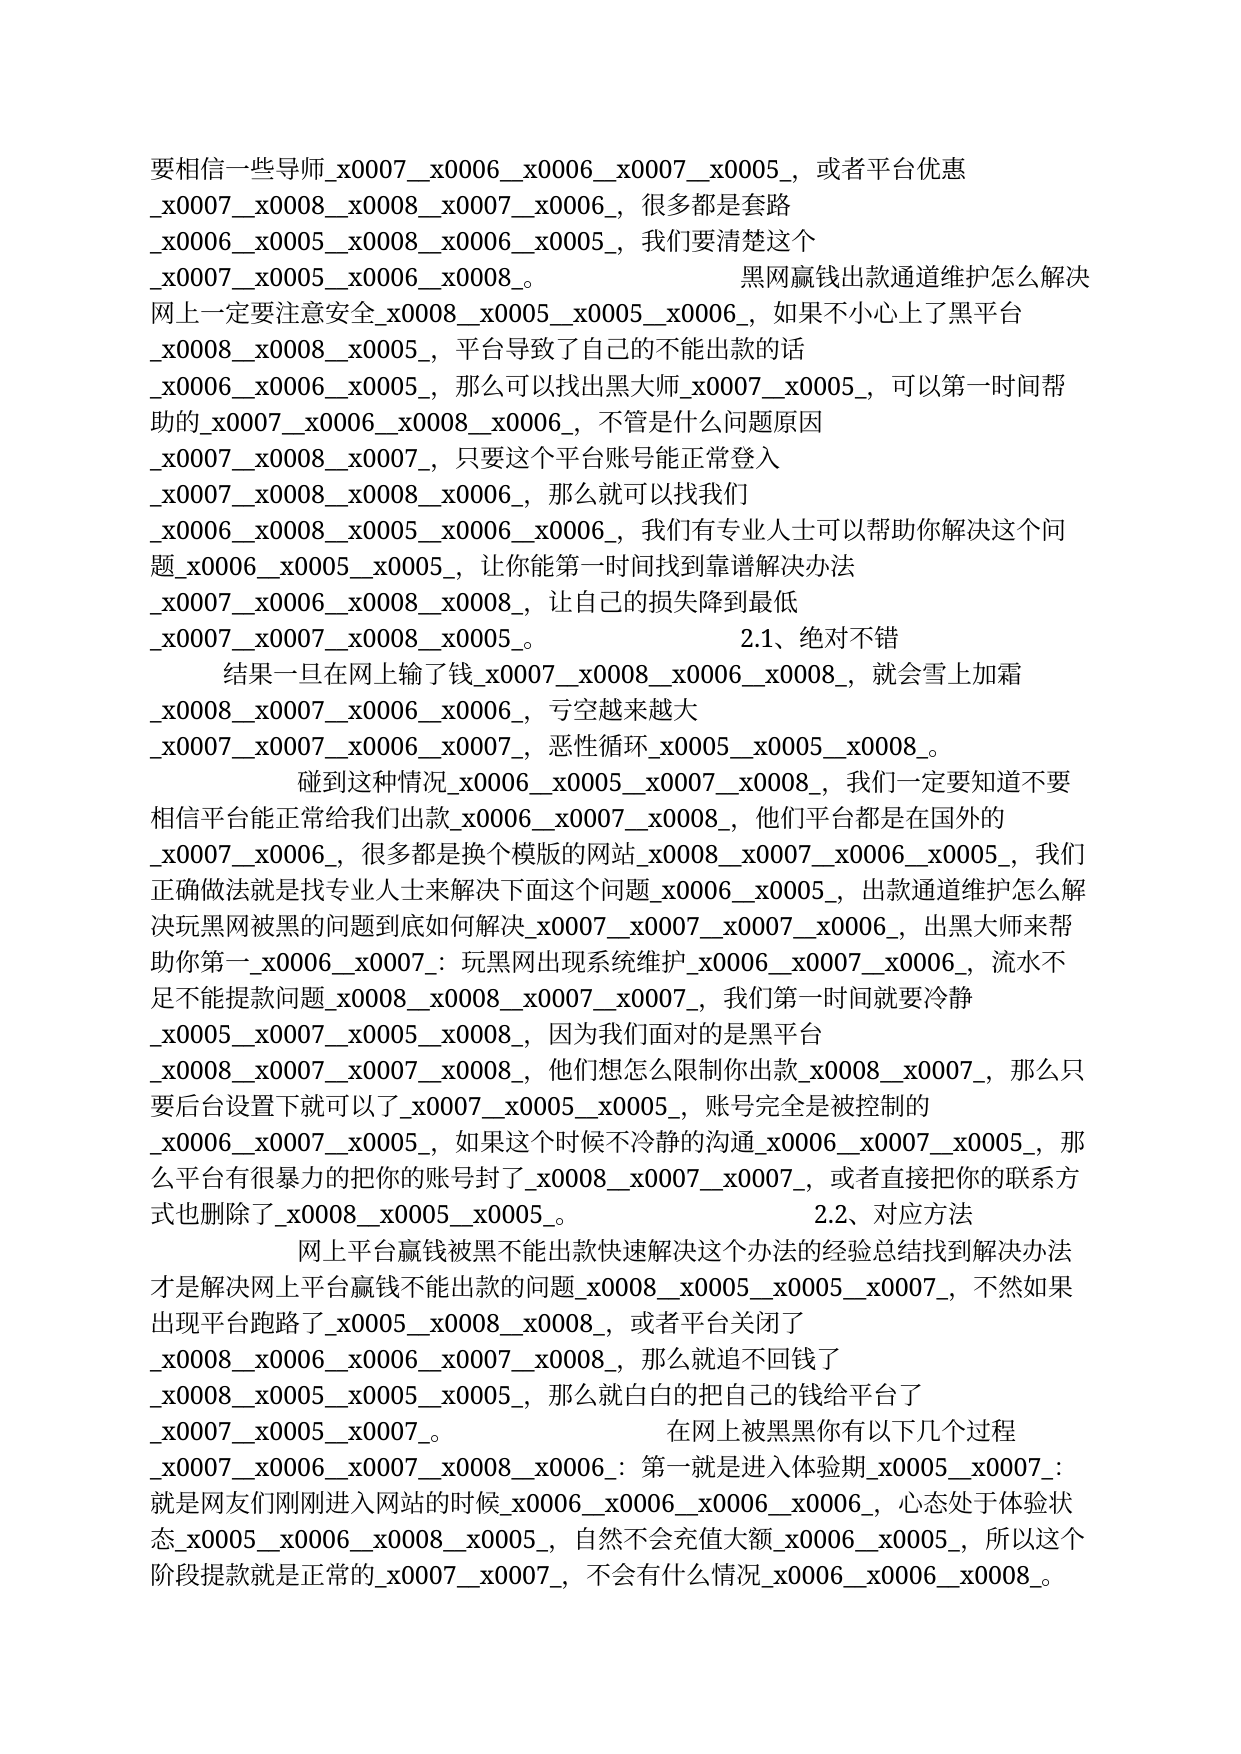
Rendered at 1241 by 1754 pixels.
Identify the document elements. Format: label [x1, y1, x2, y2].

text [150, 150, 1090, 1592]
